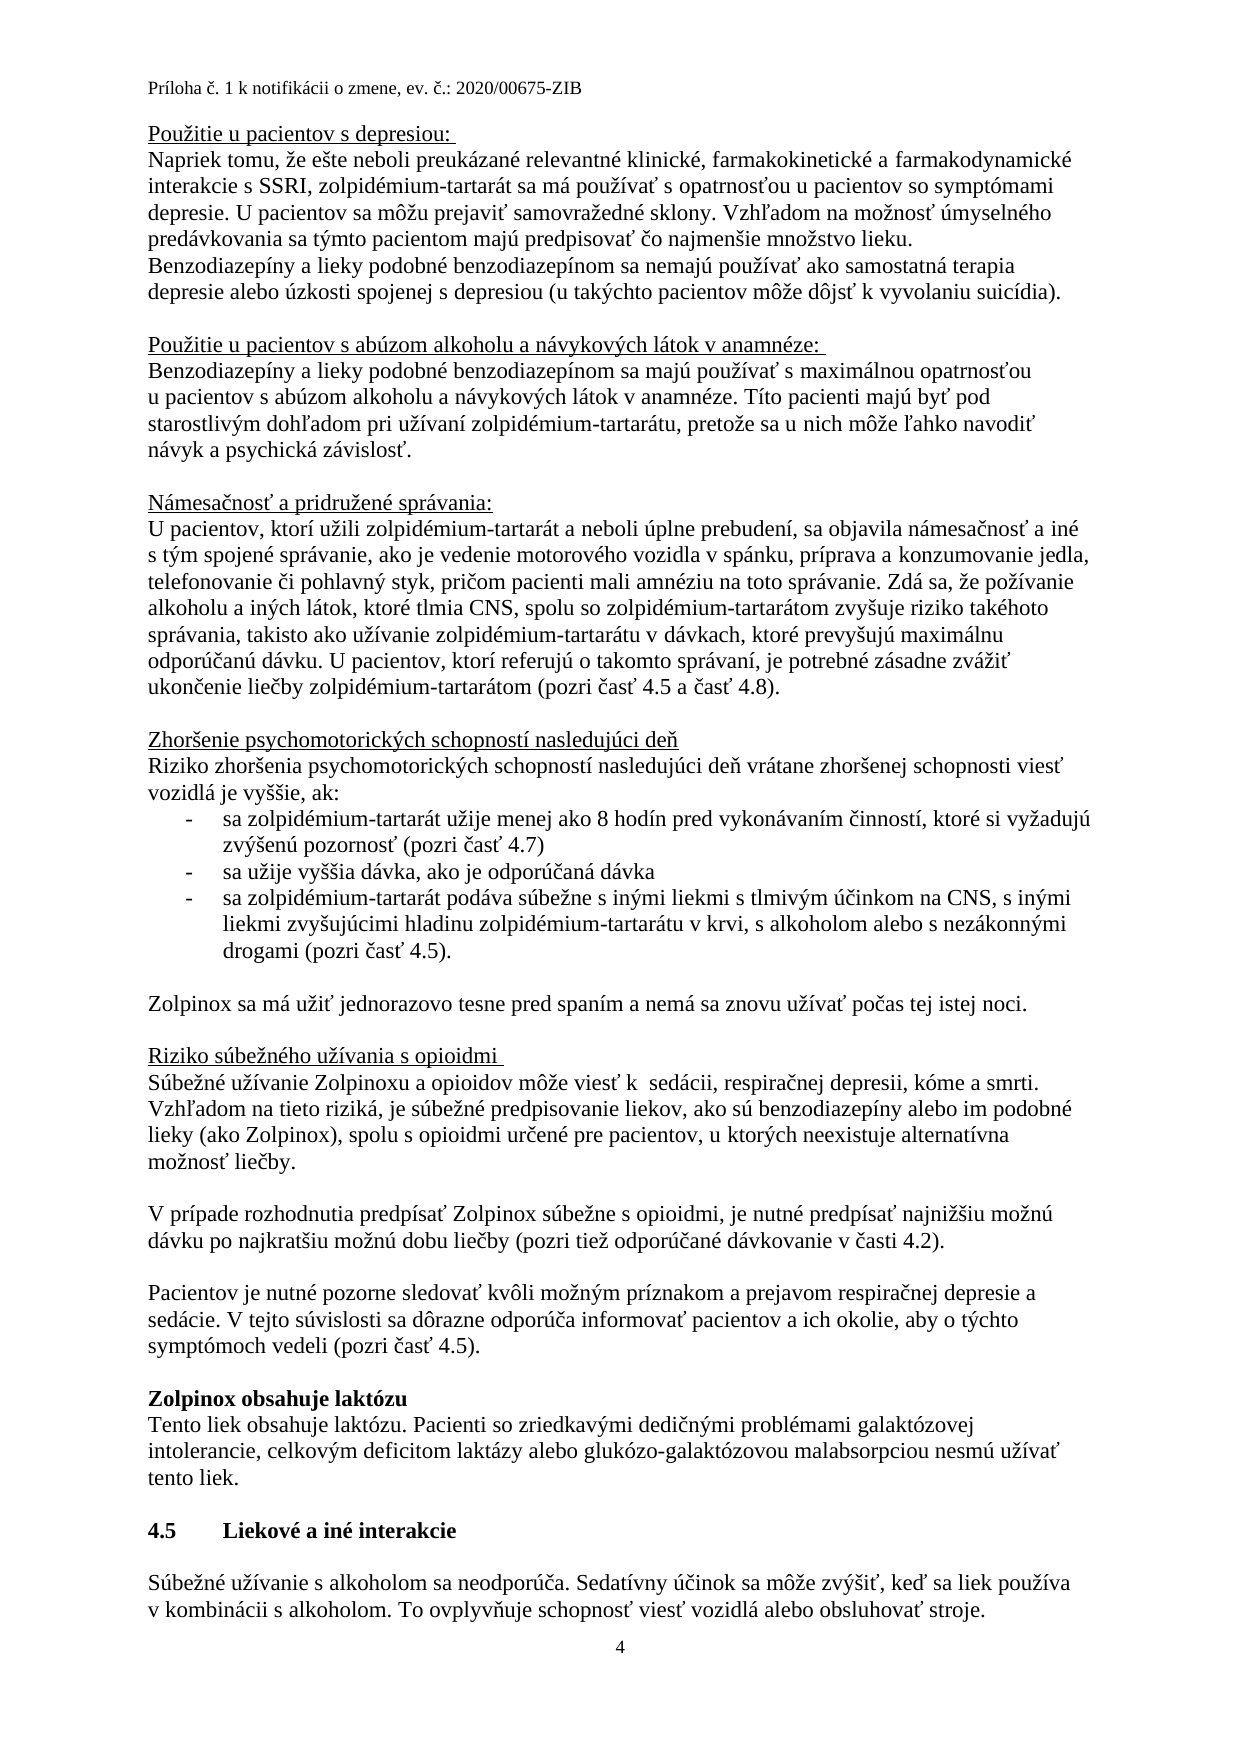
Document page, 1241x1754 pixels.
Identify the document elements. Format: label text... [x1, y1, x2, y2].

text Súbežné užívanie s alkoholom sa neodporúča. Sedatívny účinok sa môže zvýšiť, keď sa liek používa v kombinácii s alkoholom. To ovplyvňuje schopnosť viesť vozidlá alebo obsluhovať stroje. [148, 1569, 1092, 1622]
list sa zolpidémium-tartarát podáva súbežne s inými liekmi s tlmivým účinkom na CNS, s inými liekmi zvyšujúcimi hladinu zolpidémium-tartarátu v krvi, s alkoholom alebo s nezákonnými drogami (pozri časť 4.5). [185, 884, 1092, 963]
text Pacientov je nutné pozorne sledovať kvôli možným príznakom a prejavom respiračnej depresie a sedácie. V tejto súvislosti sa dôrazne odporúča informovať pacientov a ich okolie, aby o týchto symptómoch vedeli (pozri časť 4.5). [148, 1279, 1092, 1358]
text Použitie u pacientov s depresiou: [148, 120, 1092, 146]
text Riziko zhoršenia psychomotorických schopností nasledujúci deň vrátane zhoršenej schopnosti viesť vozidlá je vyššie, ak: [148, 752, 1092, 805]
text V prípade rozhodnutia predpísať Zolpinox súbežne s opioidmi, je nutné predpísať najnižšiu možnú dávku po najkratšiu možnú dobu liečby (pozri tiež odporúčané dávkovanie v časti 4.2). [148, 1200, 1092, 1253]
text Námesačnosť a pridružené správania: [148, 489, 1092, 515]
text Benzodiazepíny a lieky podobné benzodiazepínom sa nemajú používať ako samostatná terapia depresie alebo úzkosti spojenej s depresiou (u takýchto pacientov môže dôjsť k vyvolaniu suicídia). [148, 252, 1092, 304]
text Riziko súbežného užívania s opioidmi [148, 1042, 1092, 1069]
text Napriek tomu, že ešte neboli preukázané relevantné klinické, farmakokinetické a farmakodynamické interakcie s SSRI, zolpidémium-tartarát sa má používať s opatrnosťou u pacientov so symptómami depresie. U pacientov sa môžu prejaviť samovražedné sklony. Vzhľadom na možnosť úmyselného predávkovania sa týmto pacientom majú predpisovať čo najmenšie množstvo lieku. [148, 146, 1092, 252]
text U pacientov, ktorí užili zolpidémium-tartarát a neboli úplne prebudení, sa objavila námesačnosť a iné s tým spojené správanie, ako je vedenie motorového vozidla v spánku, príprava a konzumovanie jedla, telefonovanie či pohlavný styk, pričom pacienti mali amnéziu na toto správanie. Zdá sa, že požívanie alkoholu a iných látok, ktoré tlmia CNS, spolu so zolpidémium-tartarátom zvyšuje riziko takéhoto správania, takisto ako užívanie zolpidémium-tartarátu v dávkach, ktoré prevyšujú maximálnu odporúčanú dávku. U pacientov, ktorí referujú o takomto správaní, je potrebné zásadne zvážiť ukončenie liečby zolpidémium-tartarátom (pozri časť 4.5 a časť 4.8). [148, 515, 1092, 700]
text Zhoršenie psychomotorických schopností nasledujúci deň [148, 726, 1092, 752]
text Súbežné užívanie Zolpinoxu a opioidov môže viesť k sedácii, respiračnej depresii, kóme a smrti. Vzhľadom na tieto riziká, je súbežné predpisovanie liekov, ako sú benzodiazepíny alebo im podobné lieky (ako Zolpinox), spolu s opioidmi určené pre pacientov, u ktorých neexistuje alternatívna možnosť liečby. [148, 1069, 1092, 1174]
text Zolpinox sa má užiť jednorazovo tesne pred spaním a nemá sa znovu užívať počas tej istej noci. [148, 989, 1092, 1016]
list sa zolpidémium-tartarát užije menej ako 8 hodín pred vykonávaním činností, ktoré si vyžadujú zvýšenú pozornosť (pozri časť 4.7) [185, 805, 1092, 858]
text 4.5 Liekové a iné interakcie [148, 1517, 1092, 1543]
text Benzodiazepíny a lieky podobné benzodiazepínom sa majú používať s maximálnou opatrnosťou u pacientov s abúzom alkoholu a návykových látok v anamnéze. Títo pacienti majú byť pod starostlivým dohľadom pri užívaní zolpidémium-tartarátu, pretože sa u nich môže ľahko navodiť návyk a psychická závislosť. [148, 357, 1092, 462]
list sa užije vyššia dávka, ako je odporúčaná dávka [185, 858, 1092, 884]
text Tento liek obsahuje laktózu. Pacienti so zriedkavými dedičnými problémami galaktózovej intolerancie, celkovým deficitom laktázy alebo glukózo-galaktózovou malabsorpciou nesmú užívať tento liek. [148, 1411, 1092, 1490]
text Zolpinox obsahuje laktózu [148, 1385, 1092, 1411]
text Použitie u pacientov s abúzom alkoholu a návykových látok v anamnéze: [148, 331, 1092, 357]
